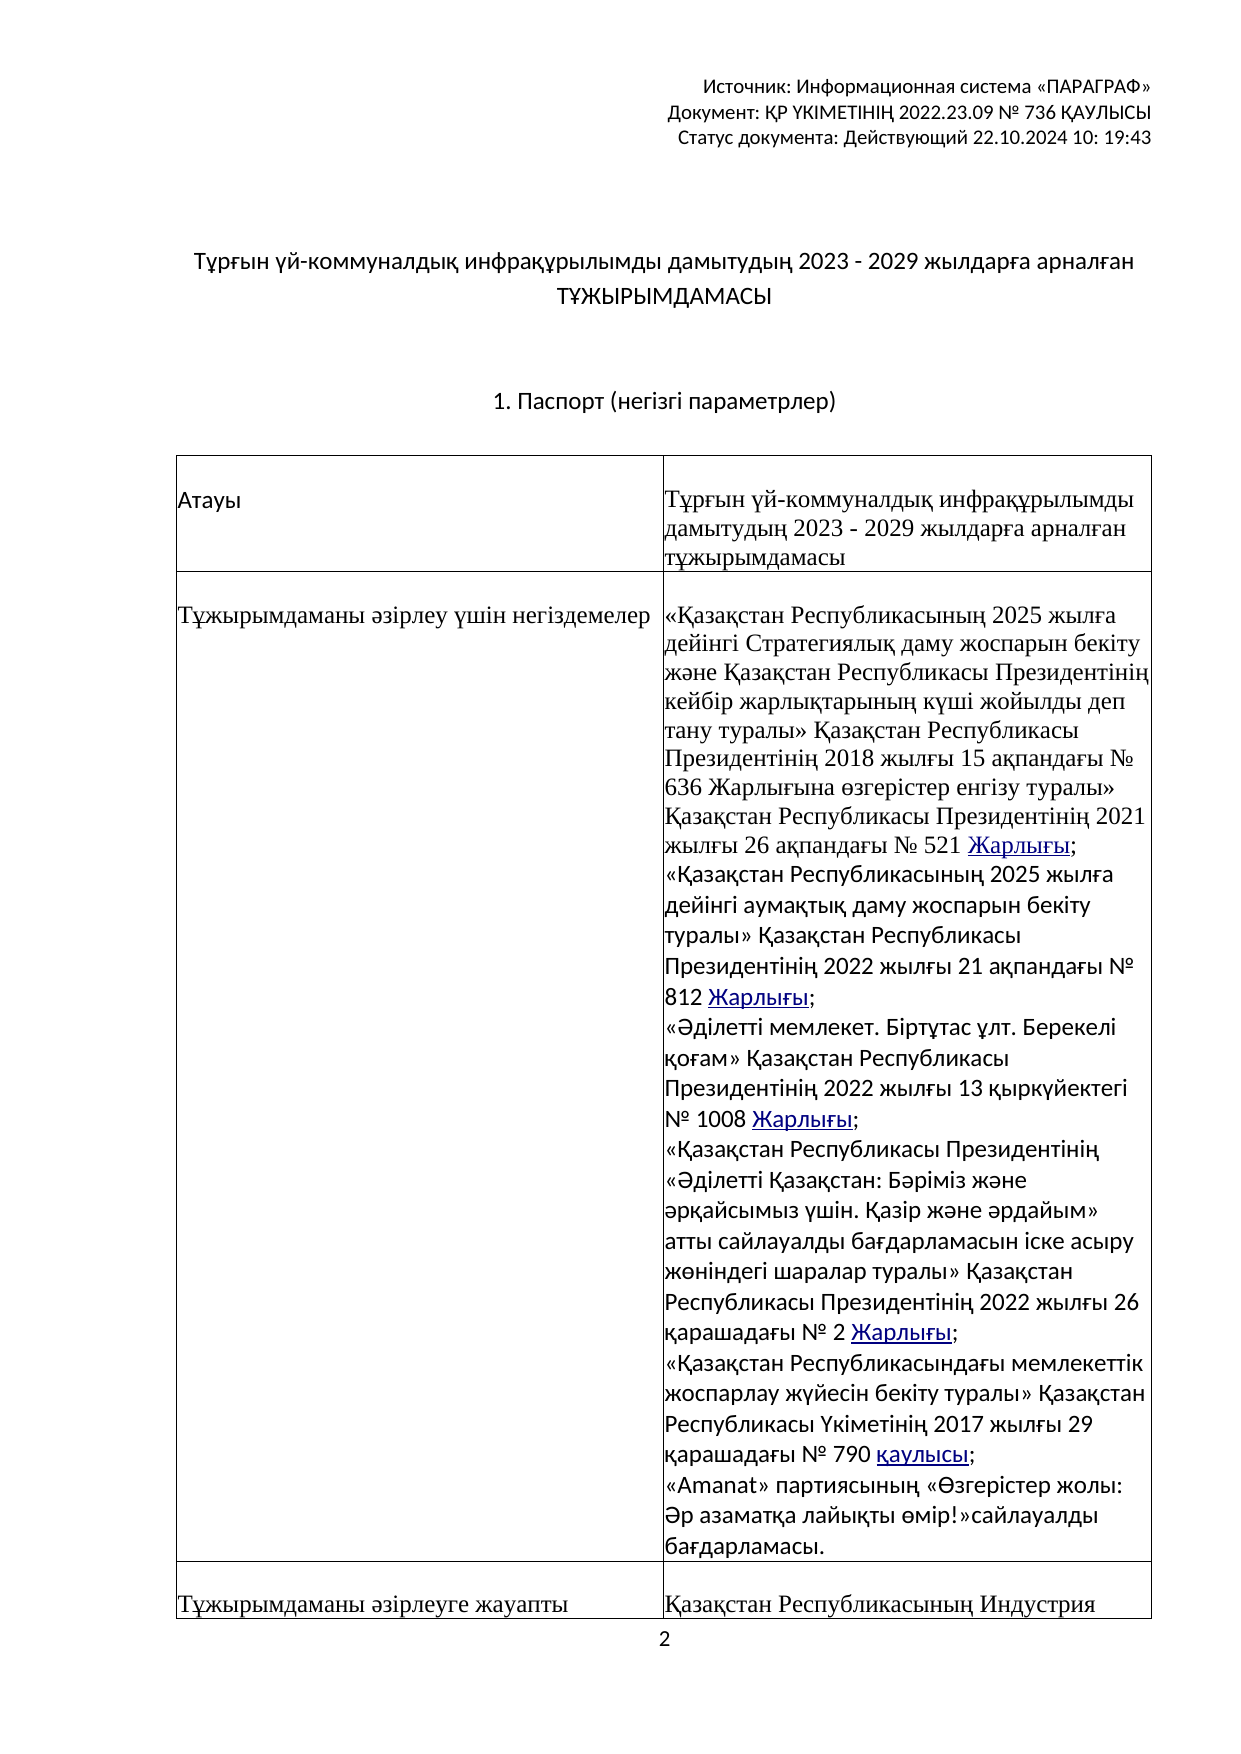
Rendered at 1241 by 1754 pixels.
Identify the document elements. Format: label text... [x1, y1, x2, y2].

text ТҰЖЫРЫМДАМАСЫ [177, 280, 1152, 311]
text Тұрғын үй-коммуналдық инфрақұрылымды дамытудың 2023 - 2029 жылдарға арналған [177, 245, 1152, 276]
table_header Атауы [177, 456, 663, 571]
text 1. Паспорт (негізгі параметрлер) [177, 385, 1152, 416]
table_cell «Қазақстан Республикасының 2025 жылға дейінгі Стратегиялық даму жоспарын бекіту және Қазақстан Республикасы Президентінің кейбір жарлықтарының күші жойылды деп тану туралы» Қазақстан Республикасы Президентінің 2018 жылғы 15 ақпандағы № 636 Жарлығына өзгерістер енгізу туралы» Қазақстан Республикасы Президентінің 2021 жылғы 26 ақпандағы № 521 Жарлығы; «Қазақстан Республикасының 2025 жылға дейінгі аумақтық даму жоспарын бекіту туралы» Қазақстан Республикасы Президентінің 2022 жылғы 21 ақпандағы № 812 Жарлығы; «Әділетті мемлекет. Біртұтас ұлт. Берекелі қоғам» Қазақстан Республикасы Президентінің 2022 жылғы 13 қыркүйектегі № 1008 Жарлығы; «Қазақстан Республикасы Президентінің «Әділетті Қазақстан: Бәріміз және әрқайсымыз үшін. Қазір және әрдайым» атты сайлауалды бағдарламасын іске асыру жөніндегі шаралар туралы» Қазақстан Республикасы Президентінің 2022 жылғы 26 қарашадағы № 2 Жарлығы; «Қазақстан Республикасындағы мемлекеттік жоспарлау жүйесін бекіту туралы» Қазақстан Республикасы Үкіметінің 2017 жылғы 29 қарашадағы № 790 қаулысы; «Amanat» партиясының «Өзгерістер жолы: Әр азаматқа лайықты өмір!»сайлауалды бағдарламасы. [664, 572, 1151, 1561]
table_cell Тұжырымдаманы әзірлеу үшін негіздемелер [177, 572, 663, 1561]
table_header Тұрғын үй-коммуналдық инфрақұрылымды дамытудың 2023 - 2029 жылдарға арналған тұжырымдамасы [664, 456, 1151, 571]
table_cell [177, 1562, 663, 1618]
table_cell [664, 1562, 1151, 1618]
